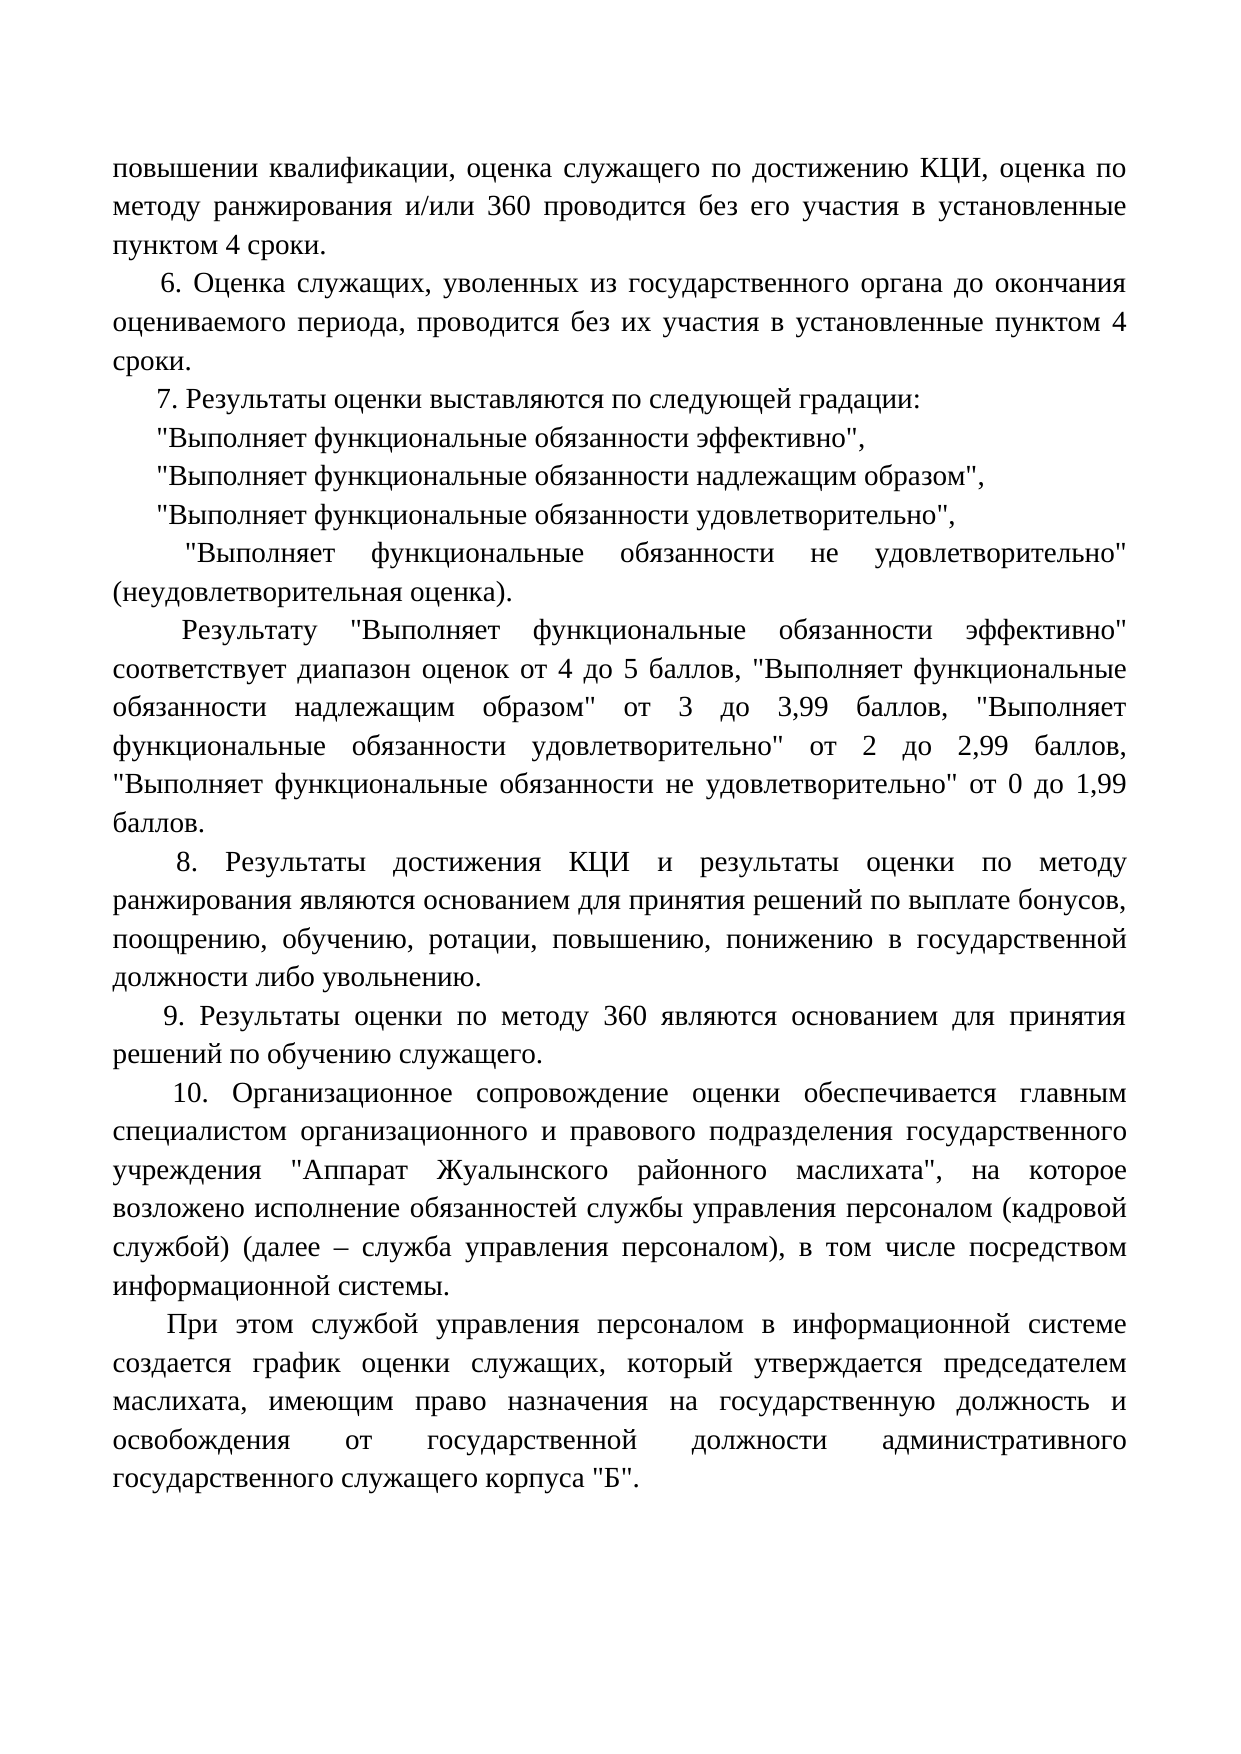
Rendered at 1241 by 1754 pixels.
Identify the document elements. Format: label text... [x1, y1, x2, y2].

text При этом службой управления персоналом в информационной системе создается график оценки служащих, который утверждается председателем маслихата, имеющим право назначения на государственную должность и освобождения от государственной должности административного государственного служащего корпуса "Б". [112, 1306, 1128, 1494]
text "Выполняет функциональные обязанности не удовлетворительно" (неудовлетворительная оценка). [112, 535, 1128, 607]
text 6. Оценка служащих, уволенных из государственного органа до окончания оцениваемого периода, проводится без их участия в установленные пунктом 4 сроки. [112, 266, 1128, 376]
text 9. Результаты оценки по методу 360 являются основанием для принятия решений по обучению служащего. [112, 998, 1128, 1070]
text Результату "Выполняет функциональные обязанности эффективно" соответствует диапазон оценок от 4 до 5 баллов, "Выполняет функциональные обязанности надлежащим образом" от 3 до 3,99 баллов, "Выполняет функциональные обязанности удовлетворительно" от 2 до 2,99 баллов, "Выполняет функциональные обязанности не удовлетворительно" от 0 до 1,99 баллов. [112, 612, 1128, 839]
text 10. Организационное сопровождение оценки обеспечивается главным специалистом организационного и правового подразделения государственного учреждения "Аппарат Жуалынского районного маслихата", на которое возложено исполнение обязанностей службы управления персоналом (кадровой службой) (далее – служба управления персоналом), в том числе посредством информационной системы. [112, 1075, 1128, 1301]
text "Выполняет функциональные обязанности надлежащим образом", [112, 458, 1128, 492]
text "Выполняет функциональные обязанности удовлетворительно", [112, 497, 1128, 530]
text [112, 150, 1128, 261]
text 8. Результаты достижения КЦИ и результаты оценки по методу ранжирования являются основанием для принятия решений по выплате бонусов, поощрению, обучению, ротации, повышению, понижению в государственной должности либо увольнению. [112, 844, 1128, 993]
text 7. Результаты оценки выставляются по следующей градации: [112, 381, 1128, 415]
text "Выполняет функциональные обязанности эффективно", [112, 420, 1128, 453]
